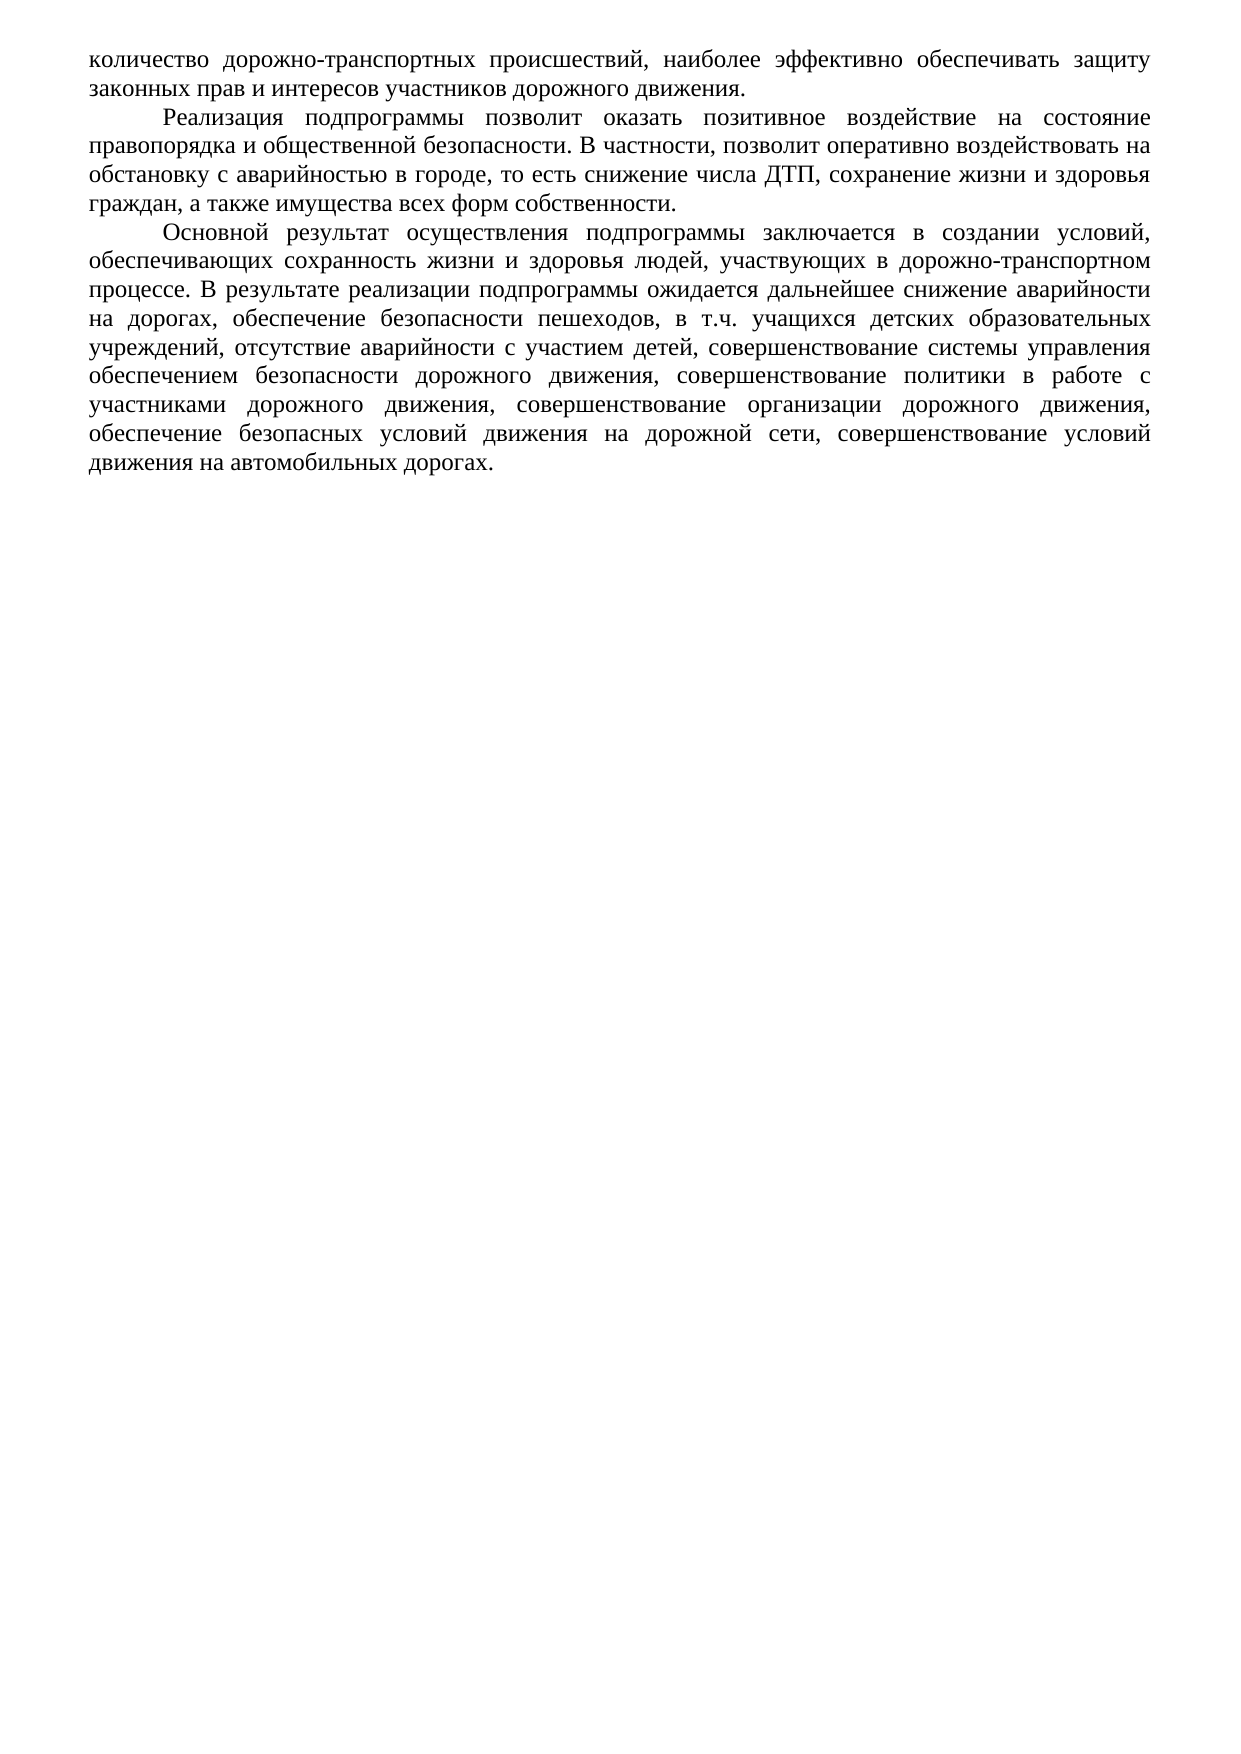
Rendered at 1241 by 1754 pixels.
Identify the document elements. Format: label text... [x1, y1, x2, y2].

text Основной результат осуществления подпрограммы заключается в создании условий, обеспечивающих сохранность жизни и здоровья людей, участвующих в дорожно-транспортном процессе. В результате реализации подпрограммы ожидается дальнейшее снижение аварийности на дорогах, обеспечение безопасности пешеходов, в т.ч. учащихся детских образовательных учреждений, отсутствие аварийности с участием детей, совершенствование системы управления обеспечением безопасности дорожного движения, совершенствование политики в работе с участниками дорожного движения, совершенствование организации дорожного движения, обеспечение безопасных условий движения на дорожной сети, совершенствование условий движения на автомобильных дорогах. [89, 217, 1152, 476]
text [89, 44, 1152, 102]
text Реализация подпрограммы позволит оказать позитивное воздействие на состояние правопорядка и общественной безопасности. В частности, позволит оперативно воздействовать на обстановку с аварийностью в городе, то есть снижение числа ДТП, сохранение жизни и здоровья граждан, а также имущества всех форм собственности. [89, 102, 1152, 217]
